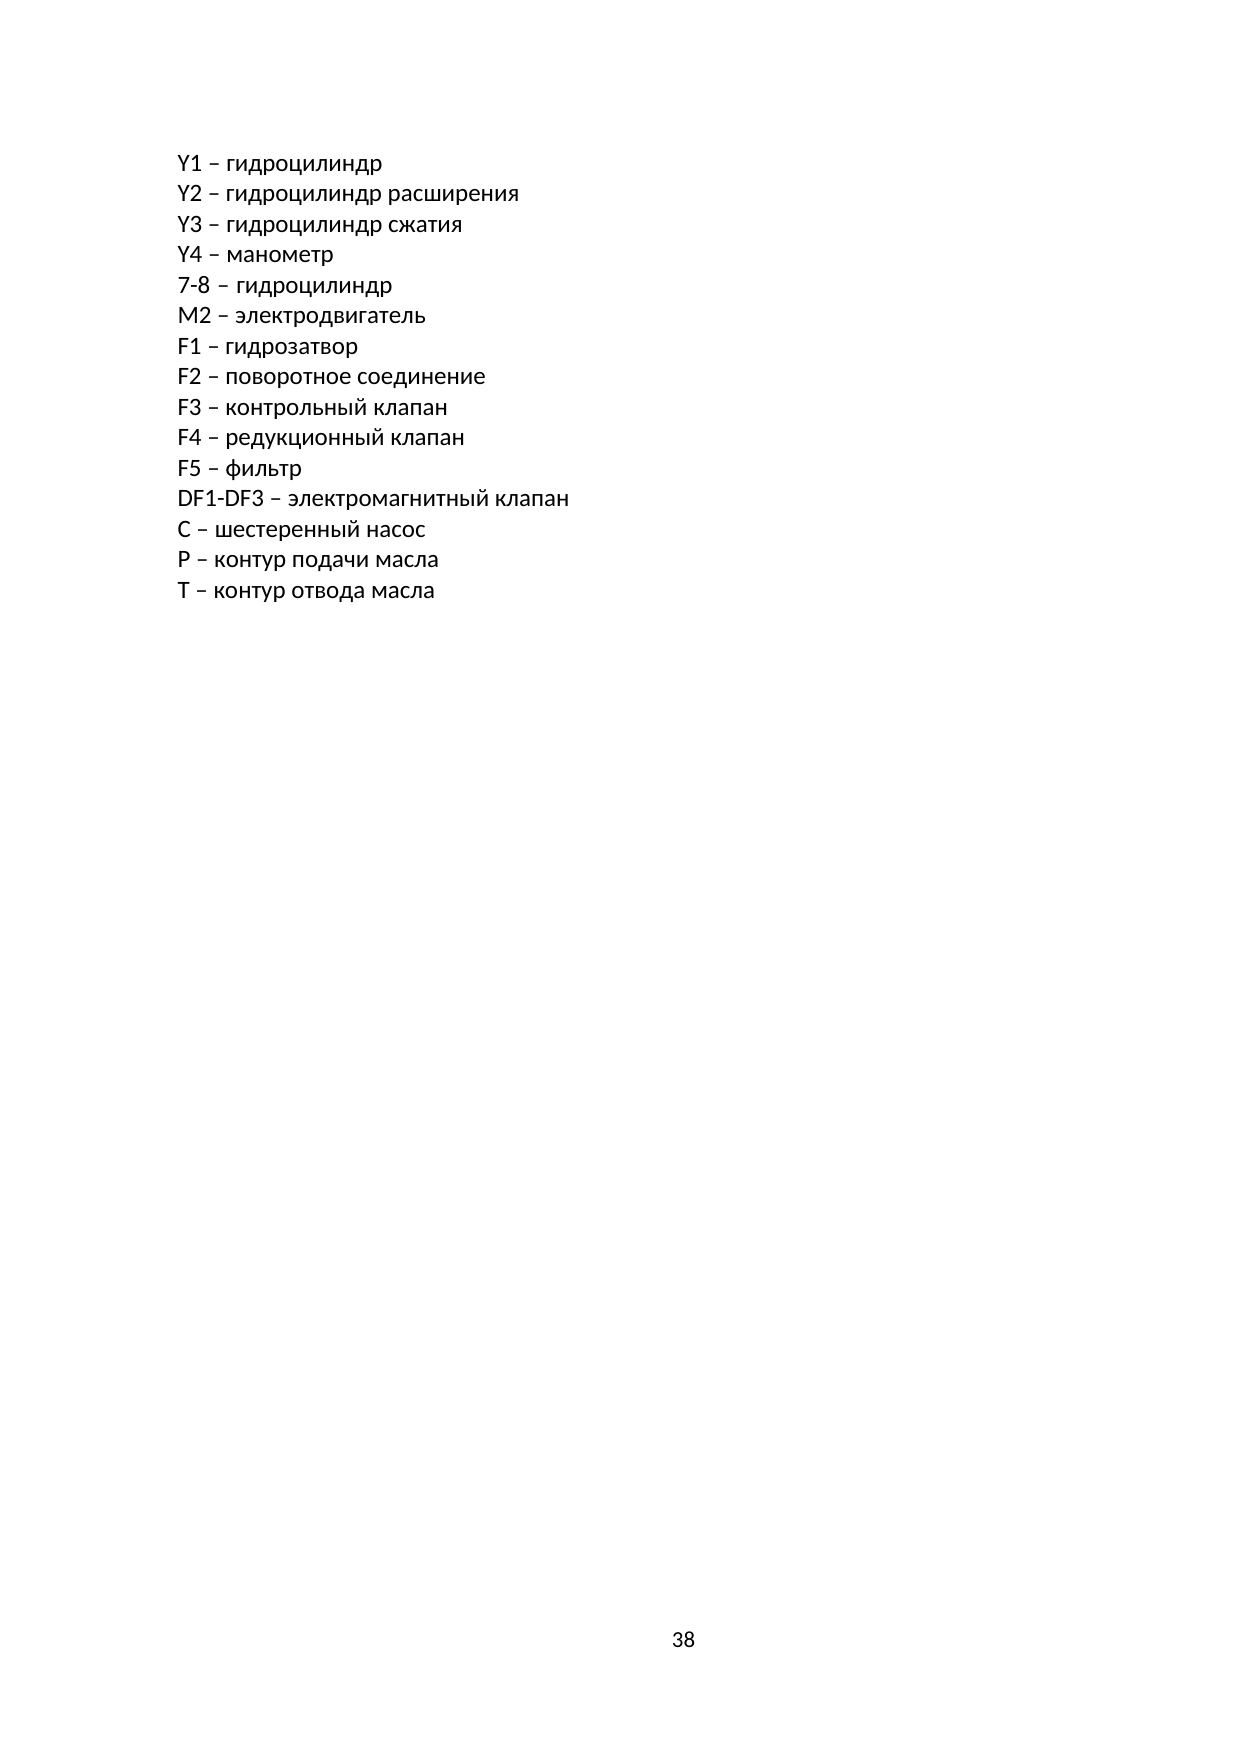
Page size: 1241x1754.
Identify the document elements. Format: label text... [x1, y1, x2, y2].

text DF1-DF3 – электромагнитный клапан С – шестеренный насос [177, 482, 571, 543]
text F4 – редукционный клапан F5 – фильтр [177, 421, 467, 482]
text Y4 – манометр [177, 238, 1176, 269]
text Р – контур подачи масла Т – контур отвода масла [177, 543, 441, 604]
text F2 – поворотное соединение F3 – контрольный клапан [177, 360, 488, 421]
text Y2 – гидроцилиндр расширения Y3 – гидроцилиндр сжатия [177, 177, 521, 238]
text Y1 – гидроцилиндр [177, 147, 1176, 177]
text 7-8 – гидроцилиндр М2 – электродвигатель F1 – гидрозатвор [177, 269, 426, 360]
